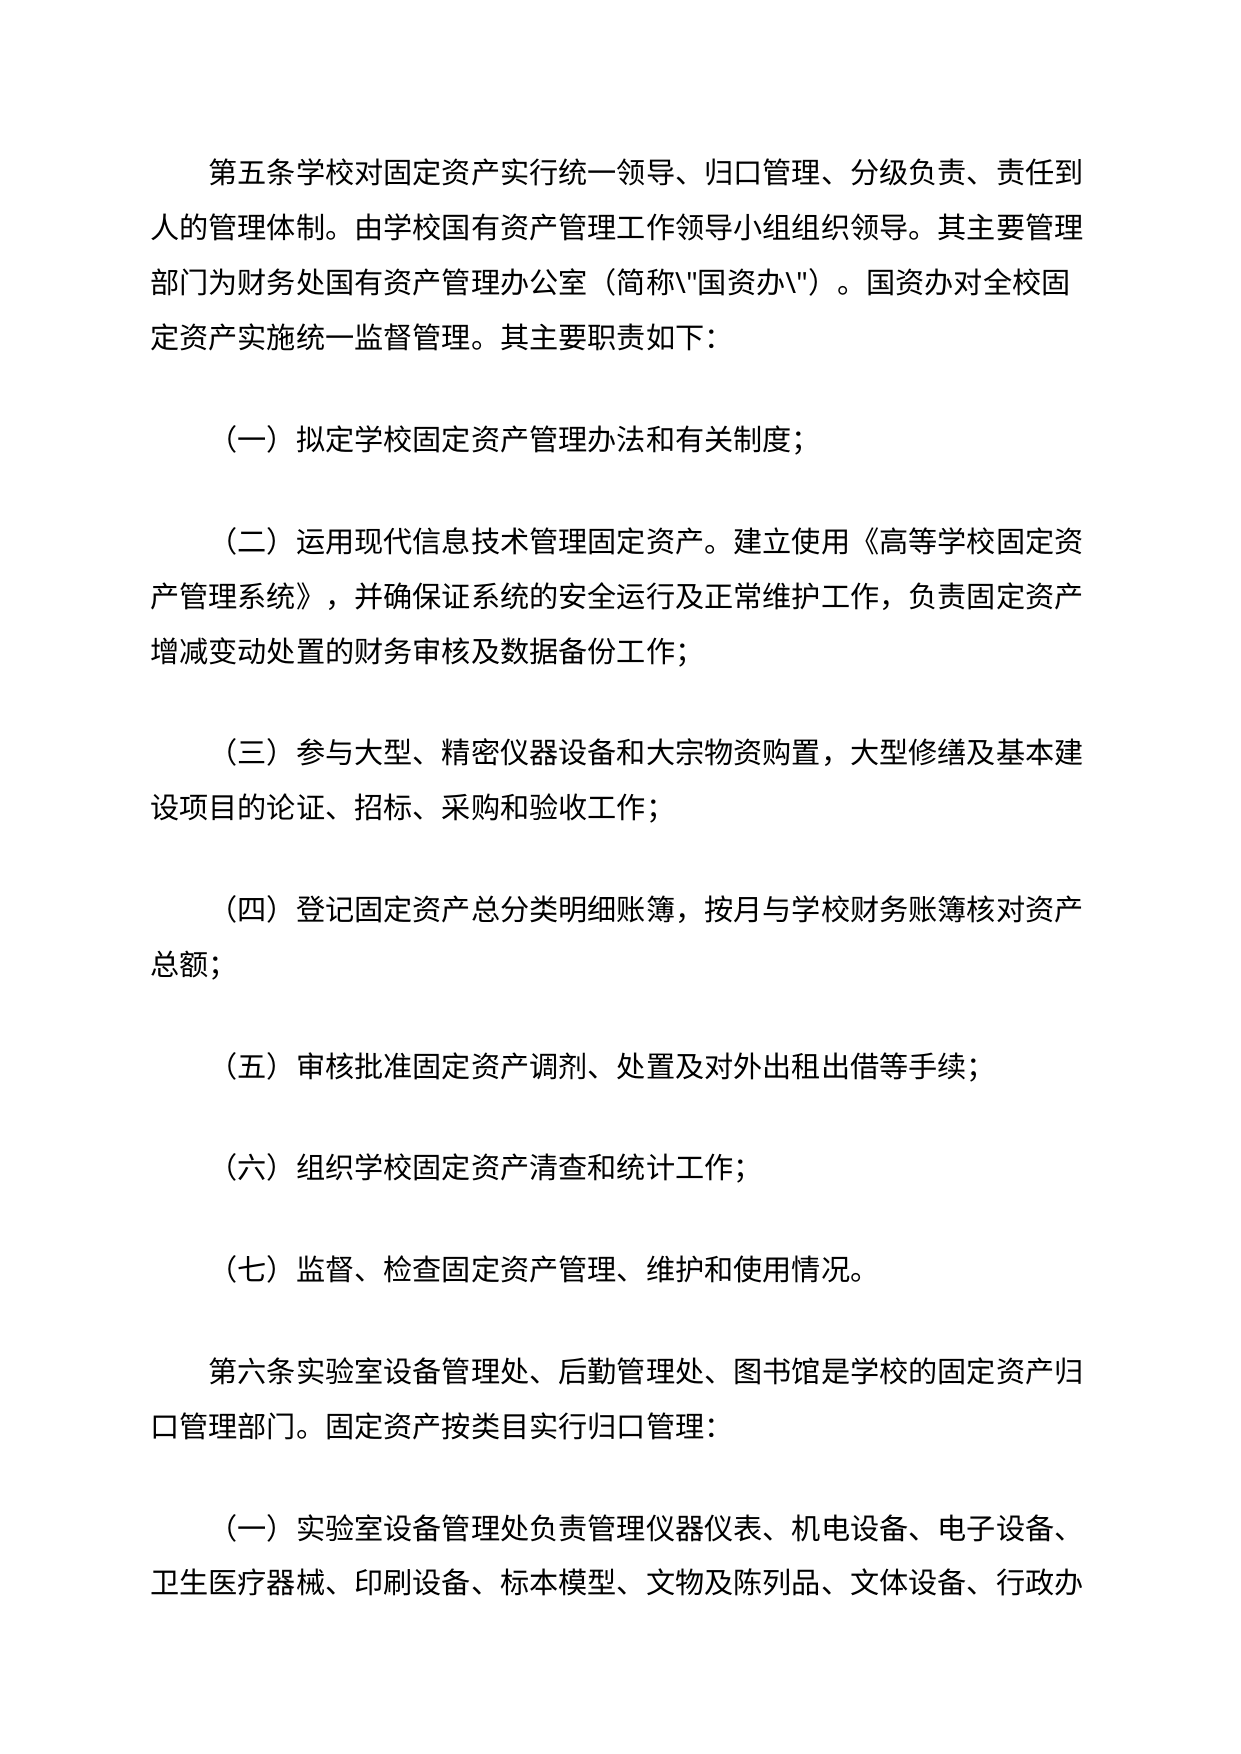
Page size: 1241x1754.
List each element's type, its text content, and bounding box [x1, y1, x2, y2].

text （七）监督、检查固定资产管理、维护和使用情况。 [150, 1247, 1090, 1289]
text （一）拟定学校固定资产管理办法和有关制度； [150, 417, 1090, 459]
text 第五条学校对固定资产实行统一领导、归口管理、分级负责、责任到人的管理体制。由学校国有资产管理工作领导小组组织领导。其主要管理部门为财务处国有资产管理办公室（简称\"国资办\"）。国资办对全校固定资产实施统一监督管理。其主要职责如下： [150, 150, 1090, 357]
text 第六条实验室设备管理处、后勤管理处、图书馆是学校的固定资产归口管理部门。固定资产按类目实行归口管理： [150, 1348, 1090, 1446]
text （四）登记固定资产总分类明细账簿，按月与学校财务账簿核对资产总额； [150, 887, 1090, 984]
text （二）运用现代信息技术管理固定资产。建立使用《高等学校固定资产管理系统》，并确保证系统的安全运行及正常维护工作，负责固定资产增减变动处置的财务审核及数据备份工作； [150, 518, 1090, 670]
text （六）组织学校固定资产清查和统计工作； [150, 1145, 1090, 1187]
text （三）参与大型、精密仪器设备和大宗物资购置，大型修缮及基本建设项目的论证、招标、采购和验收工作； [150, 730, 1090, 827]
text （五）审核批准固定资产调剂、处置及对外出租出借等手续； [150, 1043, 1090, 1086]
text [150, 1505, 1090, 1602]
